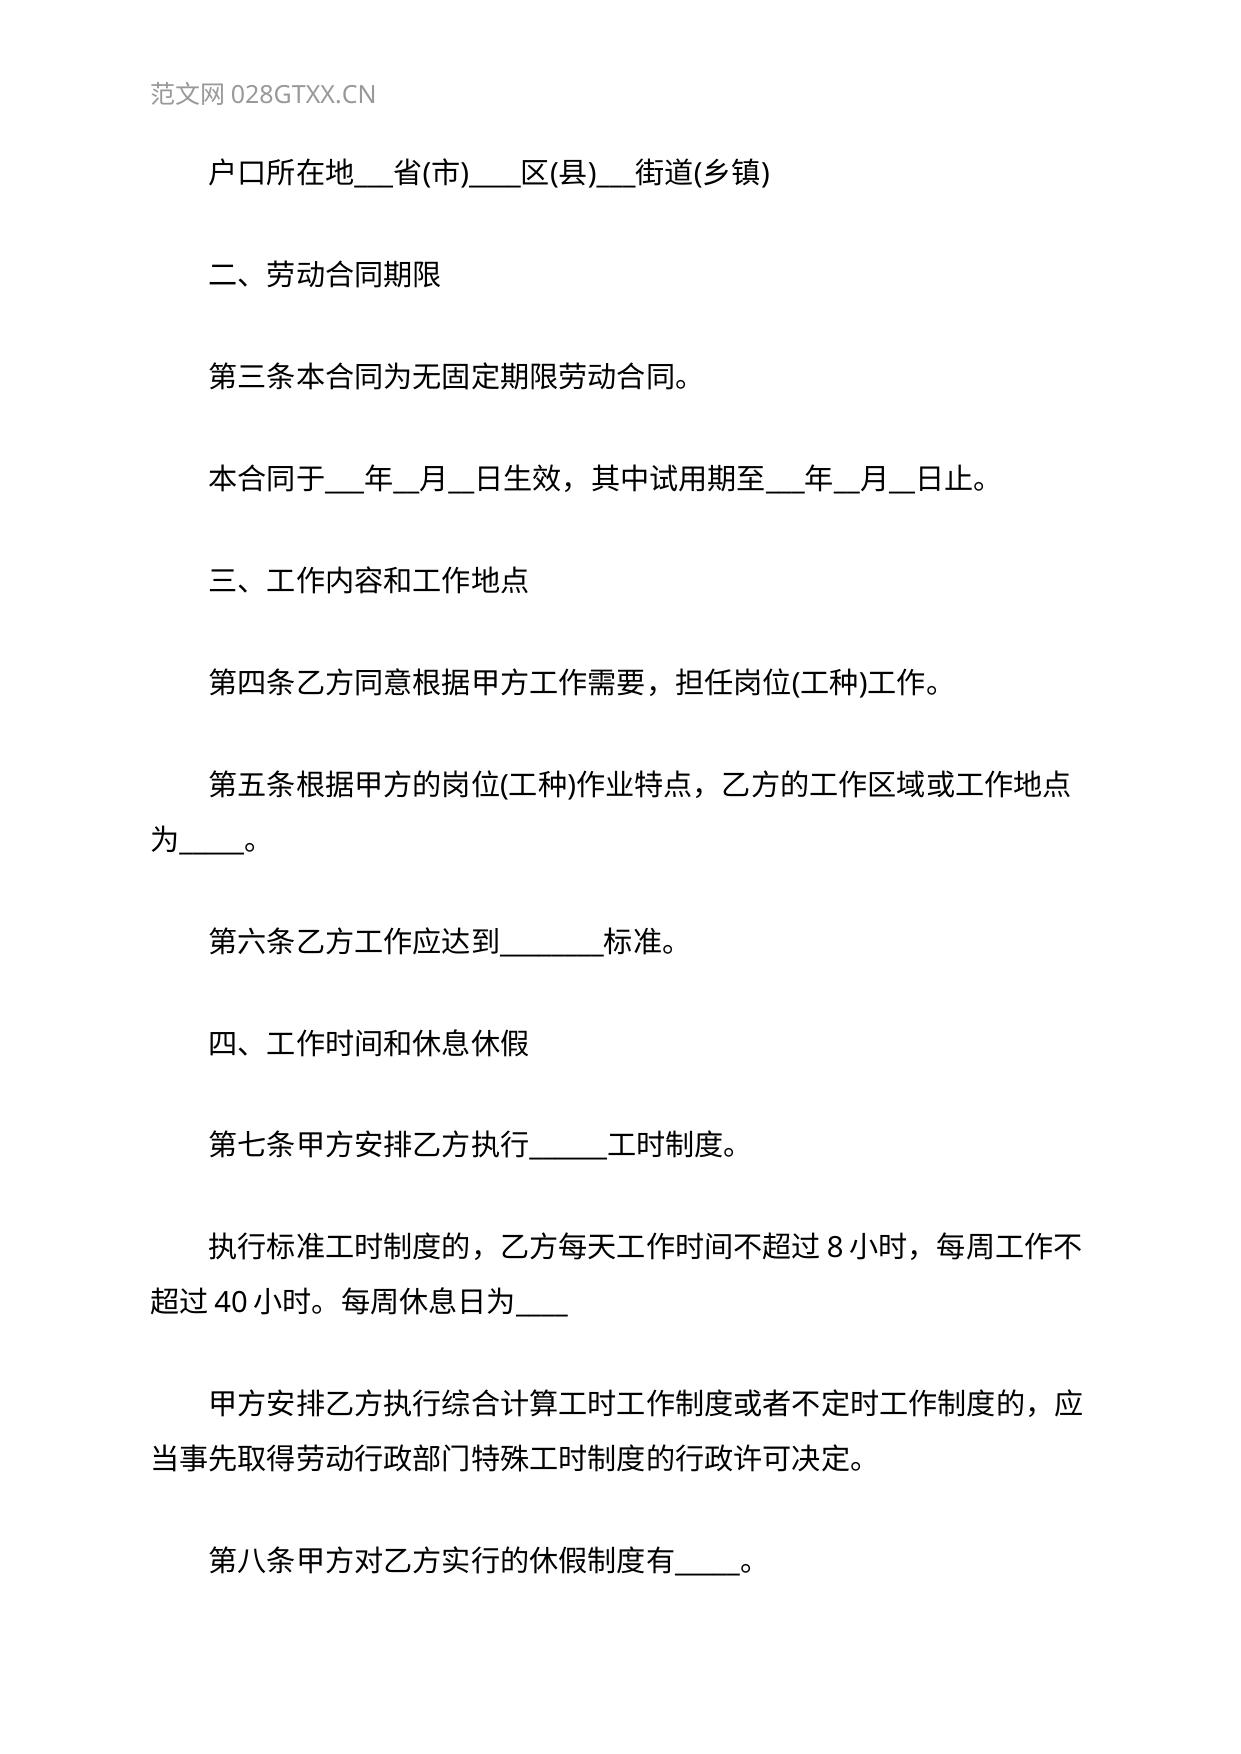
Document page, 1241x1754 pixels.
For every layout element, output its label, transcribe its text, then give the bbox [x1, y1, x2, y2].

text 第三条本合同为无固定期限劳动合同。 [150, 354, 1090, 396]
text 第八条甲方对乙方实行的休假制度有_____。 [150, 1538, 1090, 1580]
text 第五条根据甲方的岗位(工种)作业特点，乙方的工作区域或工作地点为_____。 [150, 761, 1090, 859]
text 户口所在地___省(市)____区(县)___街道(乡镇) [150, 150, 1090, 192]
text 四、工作时间和休息休假 [150, 1020, 1090, 1062]
text 三、工作内容和工作地点 [150, 557, 1090, 600]
text 第六条乙方工作应达到________标准。 [150, 918, 1090, 961]
text 第七条甲方安排乙方执行______工时制度。 [150, 1122, 1090, 1164]
text 第四条乙方同意根据甲方工作需要，担任岗位(工种)工作。 [150, 659, 1090, 702]
text 本合同于___年__月__日生效，其中试用期至___年__月__日止。 [150, 456, 1090, 498]
text 执行标准工时制度的，乙方每天工作时间不超过8小时，每周工作不超过40小时。每周休息日为____ [150, 1224, 1090, 1321]
text 二、劳动合同期限 [150, 252, 1090, 294]
text 甲方安排乙方执行综合计算工时工作制度或者不定时工作制度的，应当事先取得劳动行政部门特殊工时制度的行政许可决定。 [150, 1381, 1090, 1478]
